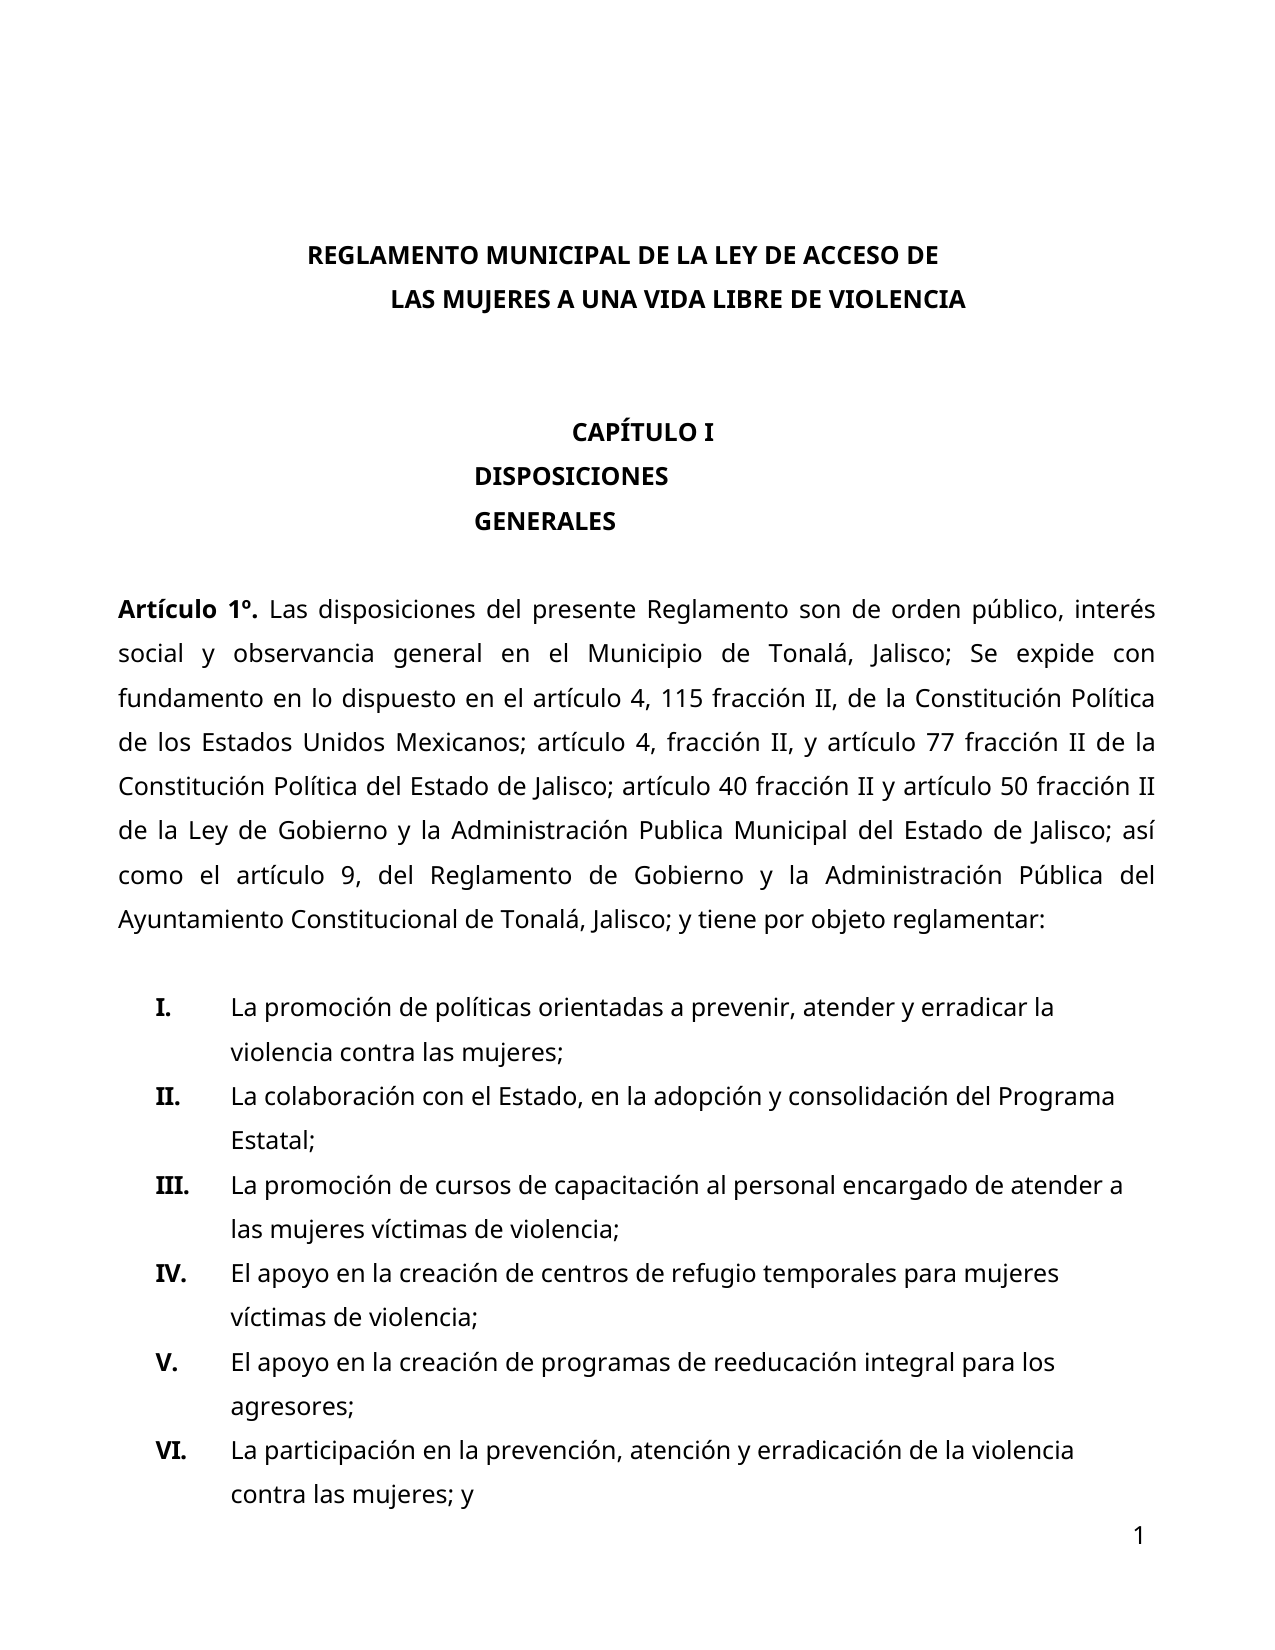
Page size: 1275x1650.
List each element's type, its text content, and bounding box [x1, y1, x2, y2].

text Artículo 1º. Las disposiciones del presente Reglamento son de orden público, interés social y observancia general en el Municipio de Tonalá, Jalisco; Se expide con fundamento en lo dispuesto en el artículo 4, 115 fracción II, de la Constitución Política de los Estados Unidos Mexicanos; artículo 4, fracción II, y artículo 77 fracción II de la Constitución Política del Estado de Jalisco; artículo 40 fracción II y artículo 50 fracción II de la Ley de Gobierno y la Administración Publica Municipal del Estado de Jalisco; así como el artículo 9, del Reglamento de Gobierno y la Administración Pública del Ayuntamiento Constitucional de Tonalá, Jalisco; y tiene por objeto reglamentar: [118, 592, 1157, 936]
list El apoyo en la creación de centros de refugio temporales para mujeres víctimas de violencia; [155, 1256, 1157, 1334]
list La promoción de cursos de capacitación al personal encargado de atender a las mujeres víctimas de violencia; [155, 1167, 1157, 1246]
list La colaboración con el Estado, en la adopción y consolidación del Programa Estatal; [155, 1079, 1157, 1157]
subtitle REGLAMENTO MUNICIPAL DE LA LEY DE ACCESO DE LAS MUJERES A UNA VIDA LIBRE DE VIOLENCIA [307, 238, 969, 316]
text CAPÍTULO I DISPOSICIONES GENERALES [474, 415, 802, 537]
list La promoción de políticas orientadas a prevenir, atender y erradicar la violencia contra las mujeres; [155, 990, 1157, 1068]
list La participación en la prevención, atención y erradicación de la violencia contra las mujeres; y [155, 1433, 1157, 1511]
list El apoyo en la creación de programas de reeducación integral para los agresores; [155, 1344, 1157, 1423]
